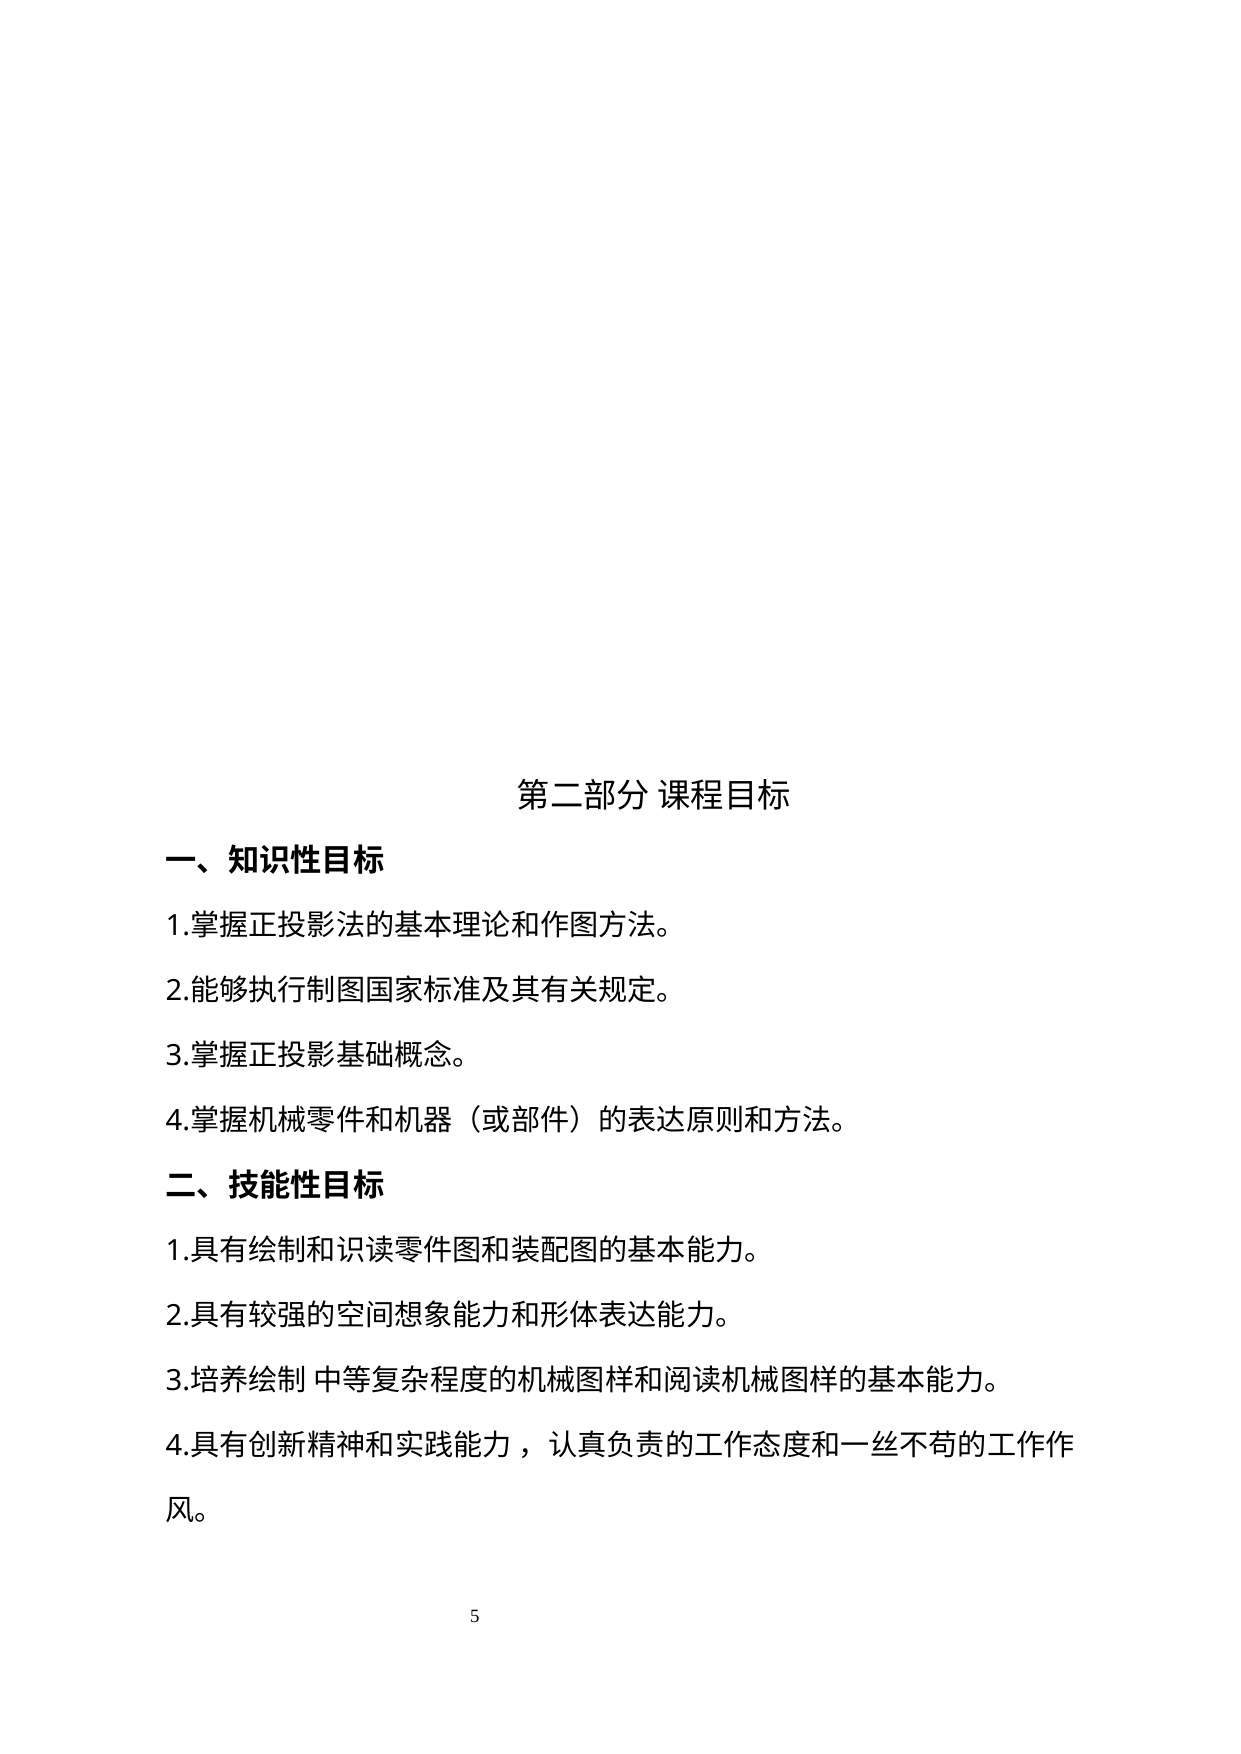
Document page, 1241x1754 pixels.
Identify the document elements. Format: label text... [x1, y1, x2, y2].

text 第二部分 课程目标 [165, 760, 1075, 825]
text 1.掌握正投影法的基本理论和作图方法。 [165, 890, 1075, 955]
text 3.掌握正投影基础概念。 [165, 1020, 1075, 1085]
text 1.具有绘制和识读零件图和装配图的基本能力。 [165, 1215, 1075, 1280]
text 2.具有较强的空间想象能力和形体表达能力。 [165, 1280, 1075, 1345]
text 二、技能性目标 [165, 1150, 1075, 1215]
text 2.能够执行制图国家标准及其有关规定。 [165, 955, 1075, 1020]
text 一、知识性目标 [165, 825, 1075, 890]
text 3.培养绘制 中等复杂程度的机械图样和阅读机械图样的基本能力。 [165, 1345, 1075, 1410]
text 4.具有创新精神和实践能力 ，认真负责的工作态度和一丝不苟的工作作风。 [165, 1410, 1075, 1540]
text 4.掌握机械零件和机器（或部件）的表达原则和方法。 [165, 1085, 1075, 1150]
